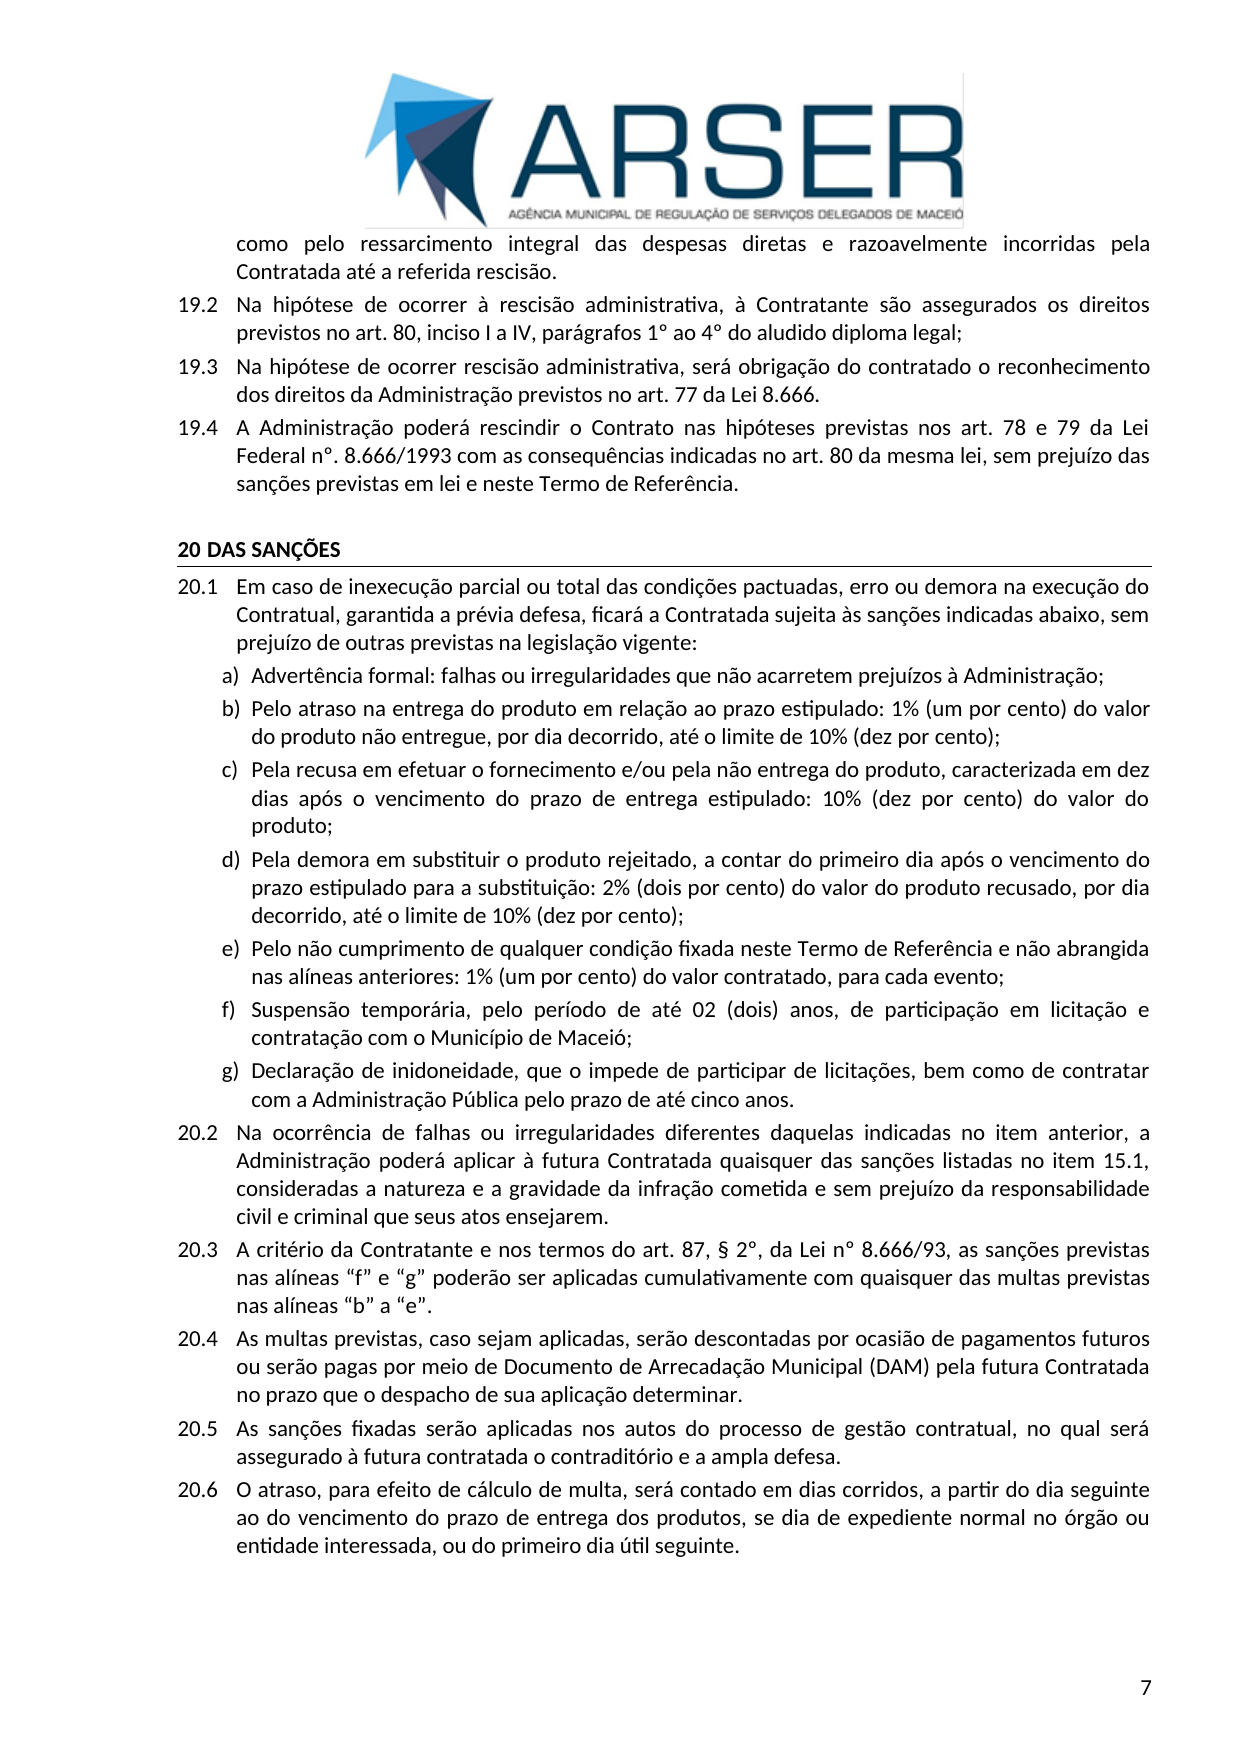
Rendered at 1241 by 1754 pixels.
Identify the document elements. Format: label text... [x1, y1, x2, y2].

list Pelo atraso na entrega do produto em relação ao prazo estipulado: 1% (um por cento) do valor do produto não entregue, por dia decorrido, até o limite de 10% (dez por cento); [222, 694, 1152, 750]
list A critério da Contratante e nos termos do art. 87, § 2º, da Lei nº 8.666/93, as sanções previstas nas alíneas “f” e “g” poderão ser aplicadas cumulativamente com quaisquer das multas previstas nas alíneas “b” a “e”. [177, 1235, 1152, 1319]
list Pelo não cumprimento de qualquer condição fixada neste Termo de Referência e não abrangida nas alíneas anteriores: 1% (um por cento) do valor contratado, para cada evento; [222, 934, 1152, 990]
list O atraso, para efeito de cálculo de multa, será contado em dias corridos, a partir do dia seguinte ao do vencimento do prazo de entrega dos produtos, se dia de expediente normal no órgão ou entidade interessada, ou do primeiro dia útil seguinte. [177, 1475, 1152, 1559]
list Pela recusa em efetuar o fornecimento e/ou pela não entrega do produto, caracterizada em dez dias após o vencimento do prazo de entrega estipulado: 10% (dez por cento) do valor do produto; [222, 756, 1152, 840]
list As sanções fixadas serão aplicadas nos autos do processo de gestão contratual, no qual será assegurado à futura contratada o contraditório e a ampla defesa. [177, 1414, 1152, 1470]
list Suspensão temporária, pelo período de até 02 (dois) anos, de participação em licitação e contratação com o Município de Maceió; [222, 995, 1152, 1051]
list Advertência formal: falhas ou irregularidades que não acarretem prejuízos à Administração; [222, 661, 1152, 689]
picture [364, 73, 965, 230]
list As multas previstas, caso sejam aplicadas, serão descontadas por ocasião de pagamentos futuros ou serão pagas por meio de Documento de Arrecadação Municipal (DAM) pela futura Contratada no prazo que o despacho de sua aplicação determinar. [177, 1324, 1152, 1408]
list Pela demora em substituir o produto rejeitado, a contar do primeiro dia após o vencimento do prazo estipulado para a substituição: 2% (dois por cento) do valor do produto recusado, por dia decorrido, até o limite de 10% (dez por cento); [222, 845, 1152, 929]
list DAS SANÇÕES [177, 536, 1152, 566]
list Em caso de inexecução parcial ou total das condições pactuadas, erro ou demora na execução do Contratual, garantida a prévia defesa, ficará a Contratada sujeita às sanções indicadas abaixo, sem prejuízo de outras previstas na legislação vigente: [177, 572, 1152, 656]
list Na ocorrência de falhas ou irregularidades diferentes daquelas indicadas no item anterior, a Administração poderá aplicar à futura Contratada quaisquer das sanções listadas no item 15.1, consideradas a natureza e a gravidade da infração cometida e sem prejuízo da responsabilidade civil e criminal que seus atos ensejarem. [177, 1118, 1152, 1230]
list A Administração poderá rescindir o Contrato nas hipóteses previstas nos art. 78 e 79 da Lei Federal nº. 8.666/1993 com as consequências indicadas no art. 80 da mesma lei, sem prejuízo das sanções previstas em lei e neste Termo de Referência. [177, 413, 1152, 497]
list Declaração de inidoneidade, que o impede de participar de licitações, bem como de contratar com a Administração Pública pelo prazo de até cinco anos. [222, 1057, 1152, 1113]
list Na hipótese de ocorrer rescisão administrativa, será obrigação do contratado o reconhecimento dos direitos da Administração previstos no art. 77 da Lei 8.666. [177, 352, 1152, 408]
list Na hipótese de ocorrer à rescisão administrativa, à Contratante são assegurados os direitos previstos no art. 80, inciso I a IV, parágrafos 1º ao 4º do aludido diploma legal; [177, 291, 1152, 347]
